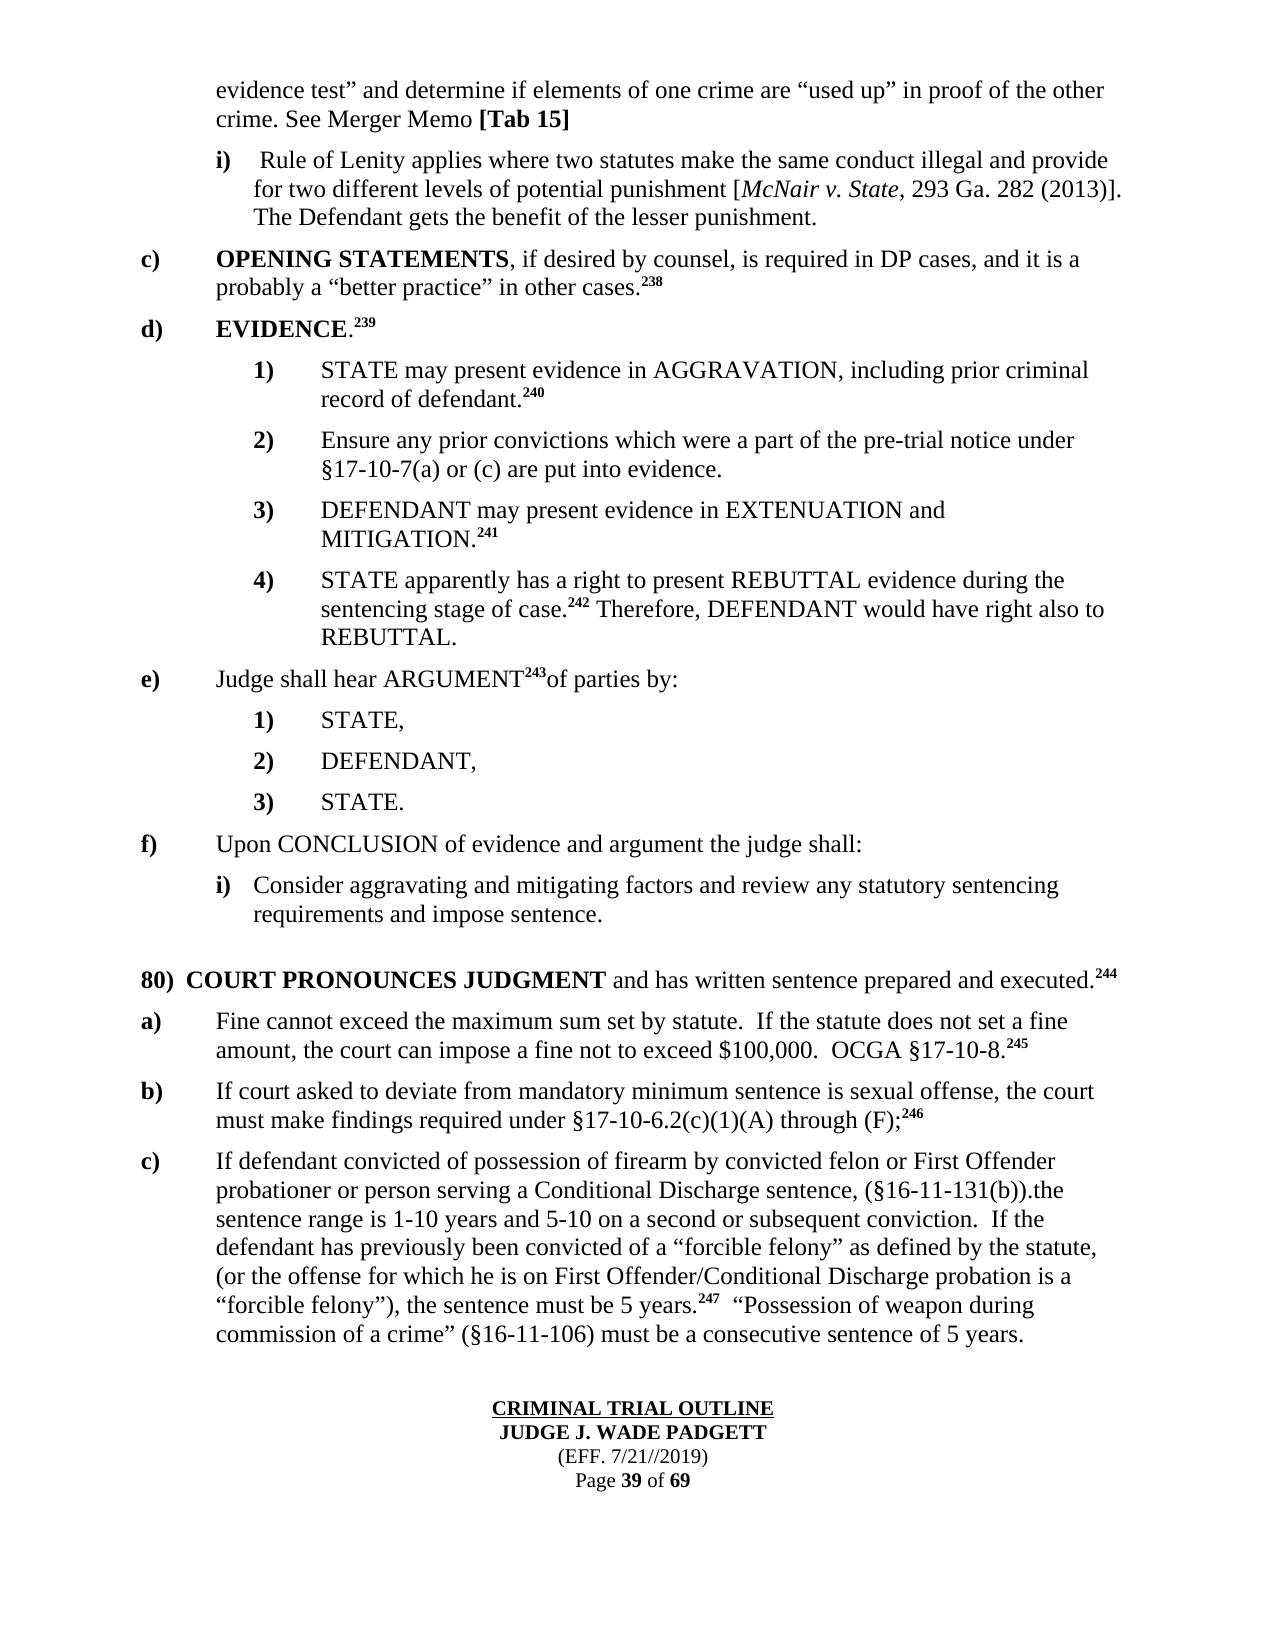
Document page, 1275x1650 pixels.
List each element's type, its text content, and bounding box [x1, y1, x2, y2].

list Rule of Lenity applies where two statutes make the same conduct illegal and provide for two different levels of potential punishment [McNair v. State, 293 Ga. 282 (2013)]. The Defendant gets the benefit of the lesser punishment. [216, 145, 1125, 231]
list COURT PRONOUNCES JUDGMENT and has written sentence prepared and executed. [141, 965, 1125, 994]
list DEFENDANT may present evidence in EXTENUATION and MITIGATION. [253, 495, 1125, 552]
list If court asked to deviate from mandatory minimum sentence is sexual offense, the court must make findings required under §17-10-6.2(c)(1)(A) through (F); [141, 1076, 1125, 1134]
list Judge shall hear ARGUMENTof parties by: [141, 664, 1125, 692]
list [141, 75, 1125, 132]
list Ensure any prior convictions which were a part of the pre-trial notice under §17-10-7(a) or (c) are put into evidence. [253, 425, 1125, 482]
list STATE apparently has a right to present REBUTTAL evidence during the sentencing stage of case. Therefore, DEFENDANT would have right also to REBUTTAL. [253, 565, 1125, 651]
list OPENING STATEMENTS, if desired by counsel, is required in DP cases, and it is a probably a “better practice” in other cases. [141, 244, 1125, 301]
list STATE. [253, 787, 1125, 816]
list EVIDENCE. [141, 314, 1125, 342]
list Consider aggravating and mitigating factors and review any statutory sentencing requirements and impose sentence. [216, 870, 1125, 927]
list STATE may present evidence in AGGRAVATION, including prior criminal record of defendant. [253, 355, 1125, 412]
list Upon CONCLUSION of evidence and argument the judge shall: [141, 829, 1125, 857]
list DEFENDANT, [253, 746, 1125, 775]
list STATE, [253, 705, 1125, 734]
list If defendant convicted of possession of firearm by convicted felon or First Offender probationer or person serving a Conditional Discharge sentence, (§16-11-131(b)).the sentence range is 1-10 years and 5-10 on a second or subsequent conviction. If the defendant has previously been convicted of a “forcible felony” as defined by the statute, (or the offense for which he is on First Offender/Conditional Discharge probation is a “forcible felony”), the sentence must be 5 years. “Possession of weapon during commission of a crime” (§16-11-106) must be a consecutive sentence of 5 years. [141, 1146, 1125, 1347]
list Fine cannot exceed the maximum sum set by statute. If the statute does not set a fine amount, the court can impose a fine not to exceed $100,000. OCGA §17-10-8. [141, 1006, 1125, 1064]
